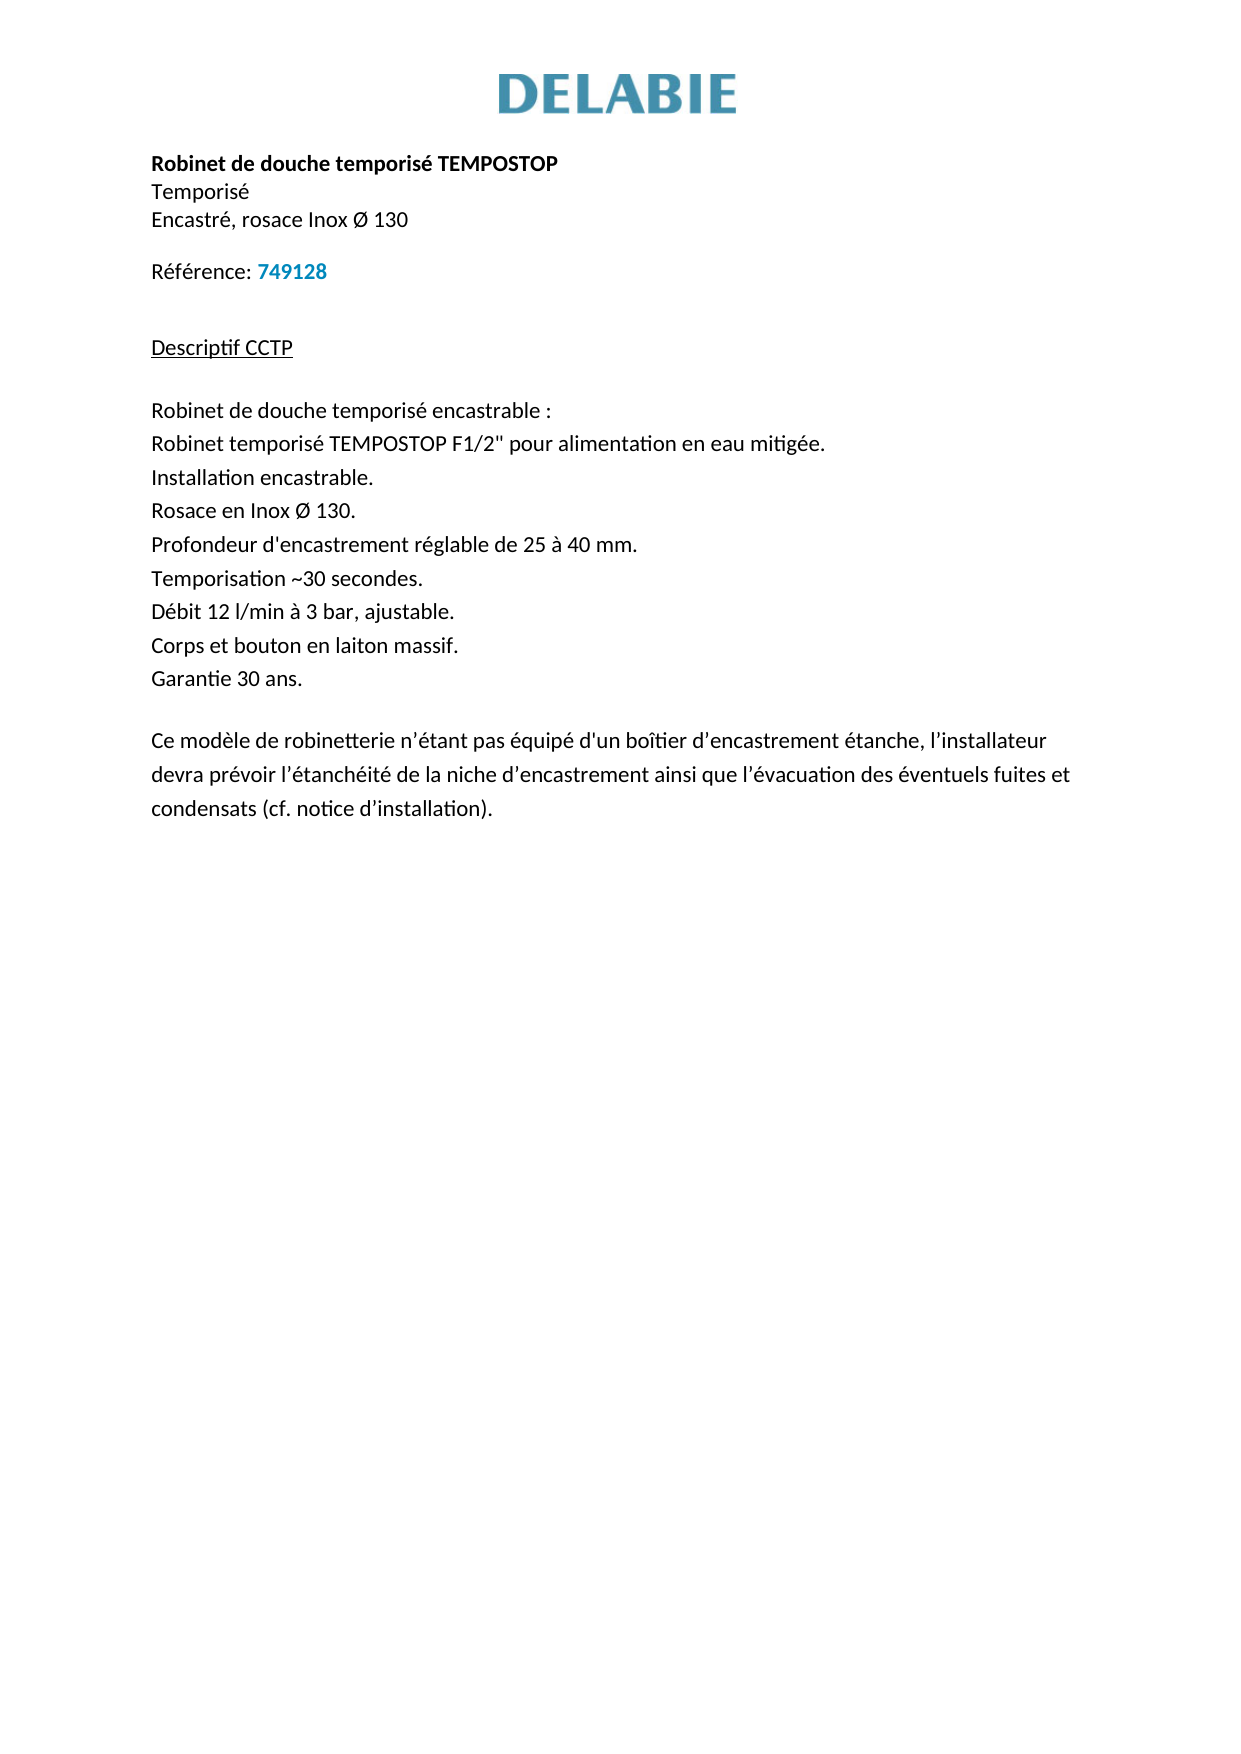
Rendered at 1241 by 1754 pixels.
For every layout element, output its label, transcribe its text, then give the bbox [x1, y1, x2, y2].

text Profondeur d'encastrement réglable de 25 à 40 mm. [151, 530, 1084, 558]
text Temporisation ~30 secondes. [151, 564, 1084, 592]
text Corps et bouton en laiton massif. [151, 631, 1084, 659]
text Temporisé [151, 177, 1084, 205]
text Robinet de douche temporisé TEMPOSTOP [151, 149, 1084, 177]
text Ce modèle de robinetterie n’étant pas équipé d'un boîtier d’encastrement étanche, l’installateur devra prévoir l’étanchéité de la niche d’encastrement ainsi que l’évacuation des éventuels fuites et condensats (cf. notice d’installation). [151, 727, 1084, 822]
text Encastré, rosace Inox Ø 130 [151, 205, 1084, 233]
text Robinet temporisé TEMPOSTOP F1/2" pour alimentation en eau mitigée. [151, 429, 1084, 458]
text Robinet de douche temporisé encastrable : [151, 396, 1084, 424]
text Débit 12 l/min à 3 bar, ajustable. [151, 597, 1084, 625]
text Descriptif CCTP [151, 333, 1084, 361]
text Garantie 30 ans. [151, 664, 1084, 692]
text Référence: 749128 [151, 257, 1084, 285]
text Installation encastrable. [151, 463, 1084, 491]
picture [497, 74, 738, 114]
text Rosace en Inox Ø 130. [151, 497, 1084, 525]
